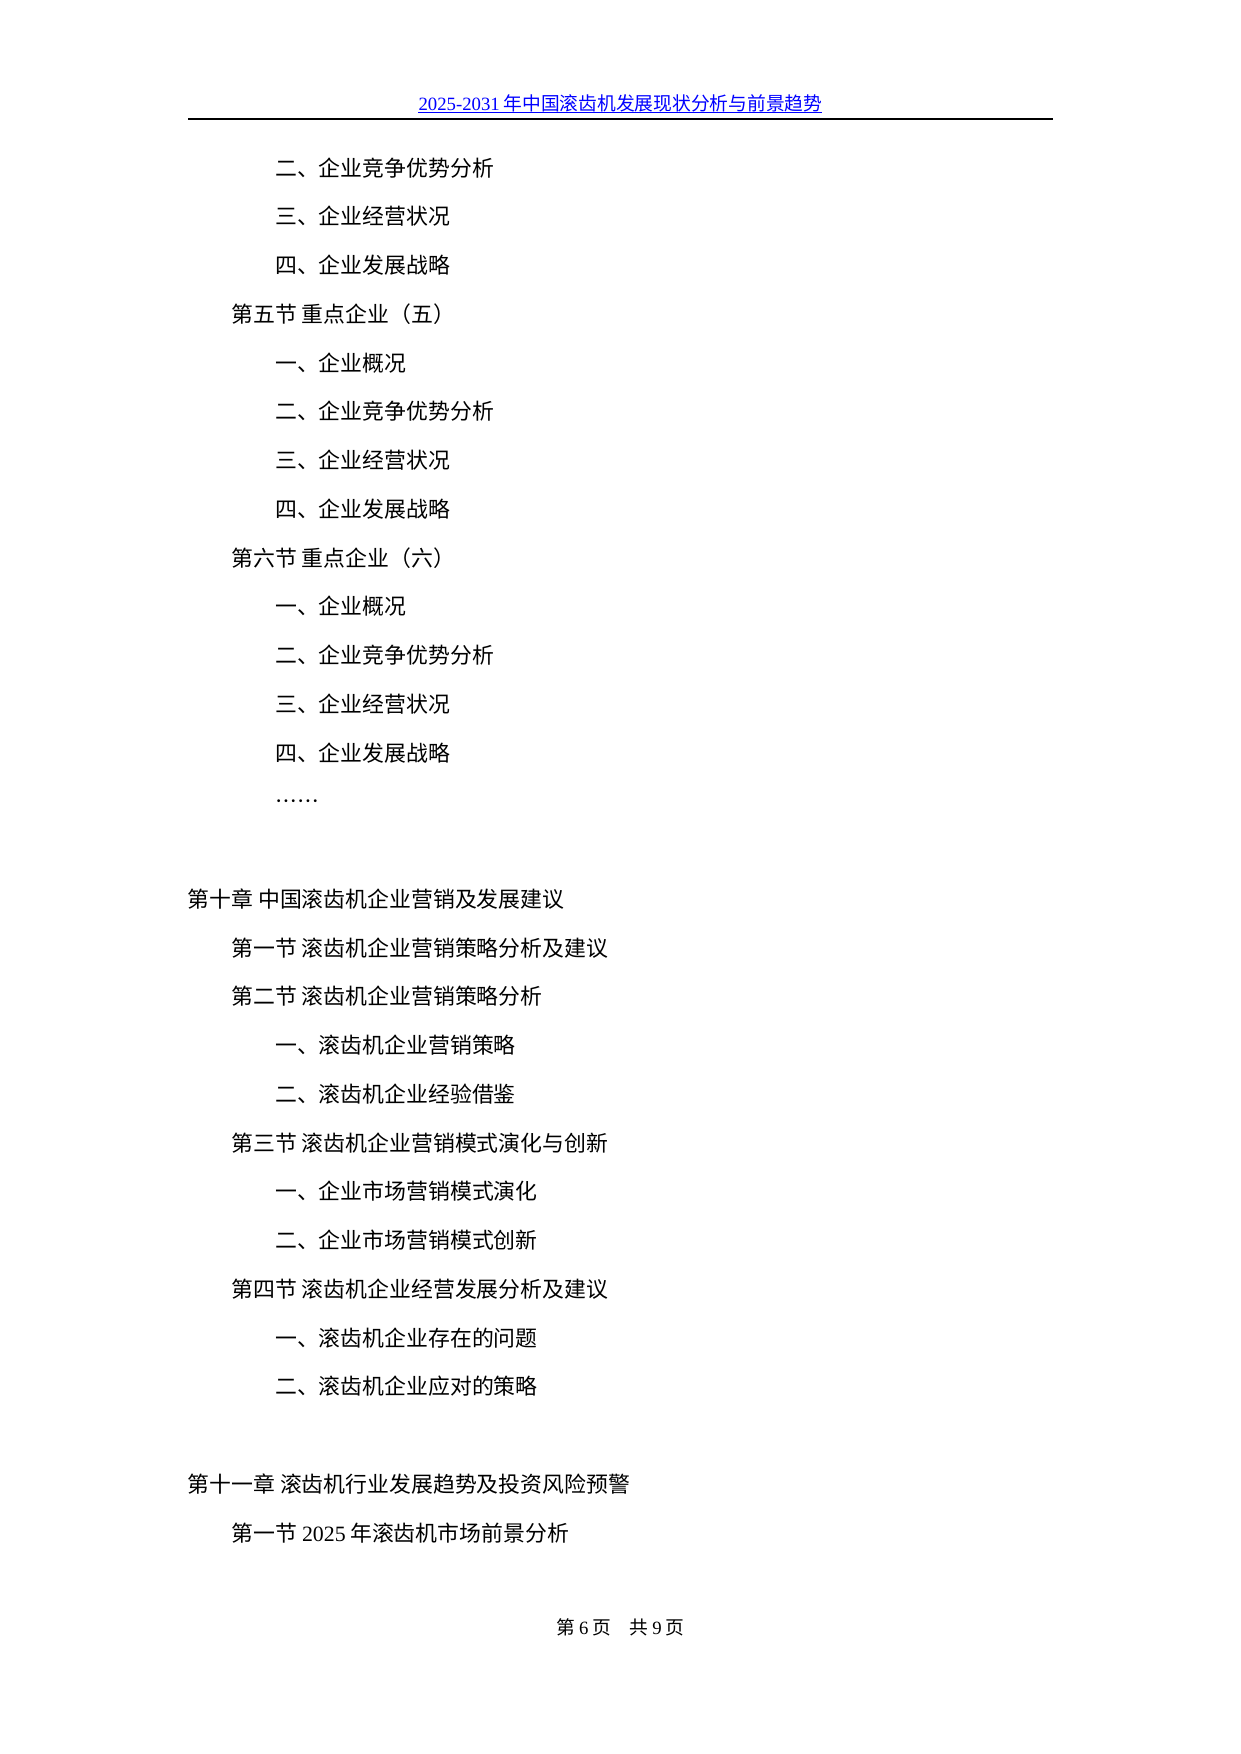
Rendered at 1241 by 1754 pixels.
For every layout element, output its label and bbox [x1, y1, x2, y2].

text [187, 150, 1053, 1548]
